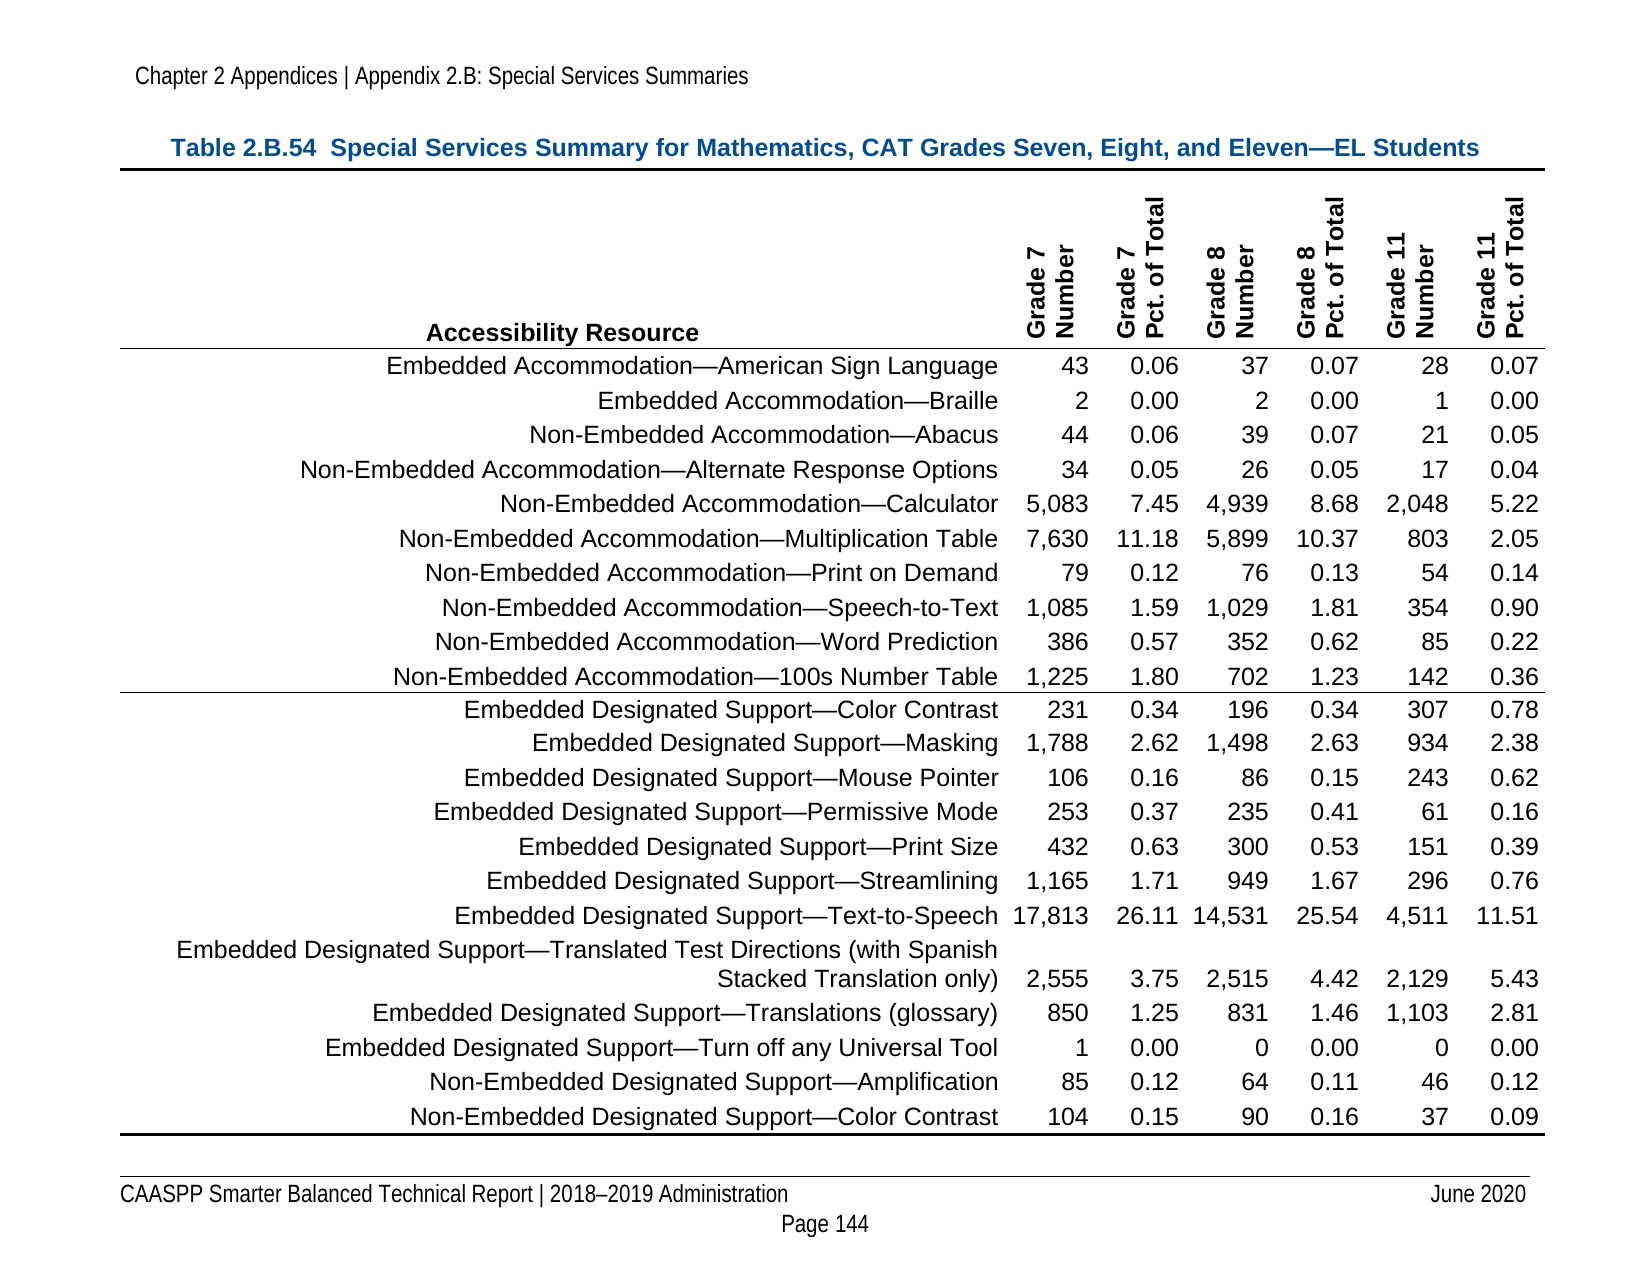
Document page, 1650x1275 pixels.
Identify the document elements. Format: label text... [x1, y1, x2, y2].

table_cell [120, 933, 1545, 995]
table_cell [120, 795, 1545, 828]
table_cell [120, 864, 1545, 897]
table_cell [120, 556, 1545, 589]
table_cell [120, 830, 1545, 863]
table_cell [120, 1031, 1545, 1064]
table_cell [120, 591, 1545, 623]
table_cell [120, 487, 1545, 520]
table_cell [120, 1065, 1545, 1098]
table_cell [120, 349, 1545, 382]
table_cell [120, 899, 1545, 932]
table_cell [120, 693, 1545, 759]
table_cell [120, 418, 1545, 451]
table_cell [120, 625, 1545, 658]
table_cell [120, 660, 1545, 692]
text Table 2.B. Special Services Summary for Mathematics, CAT Grades Seven, Eight, and Eleven—EL Students [120, 132, 1530, 161]
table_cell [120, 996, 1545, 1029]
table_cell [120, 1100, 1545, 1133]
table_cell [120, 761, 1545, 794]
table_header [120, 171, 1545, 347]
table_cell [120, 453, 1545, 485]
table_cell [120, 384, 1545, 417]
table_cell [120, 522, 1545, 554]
